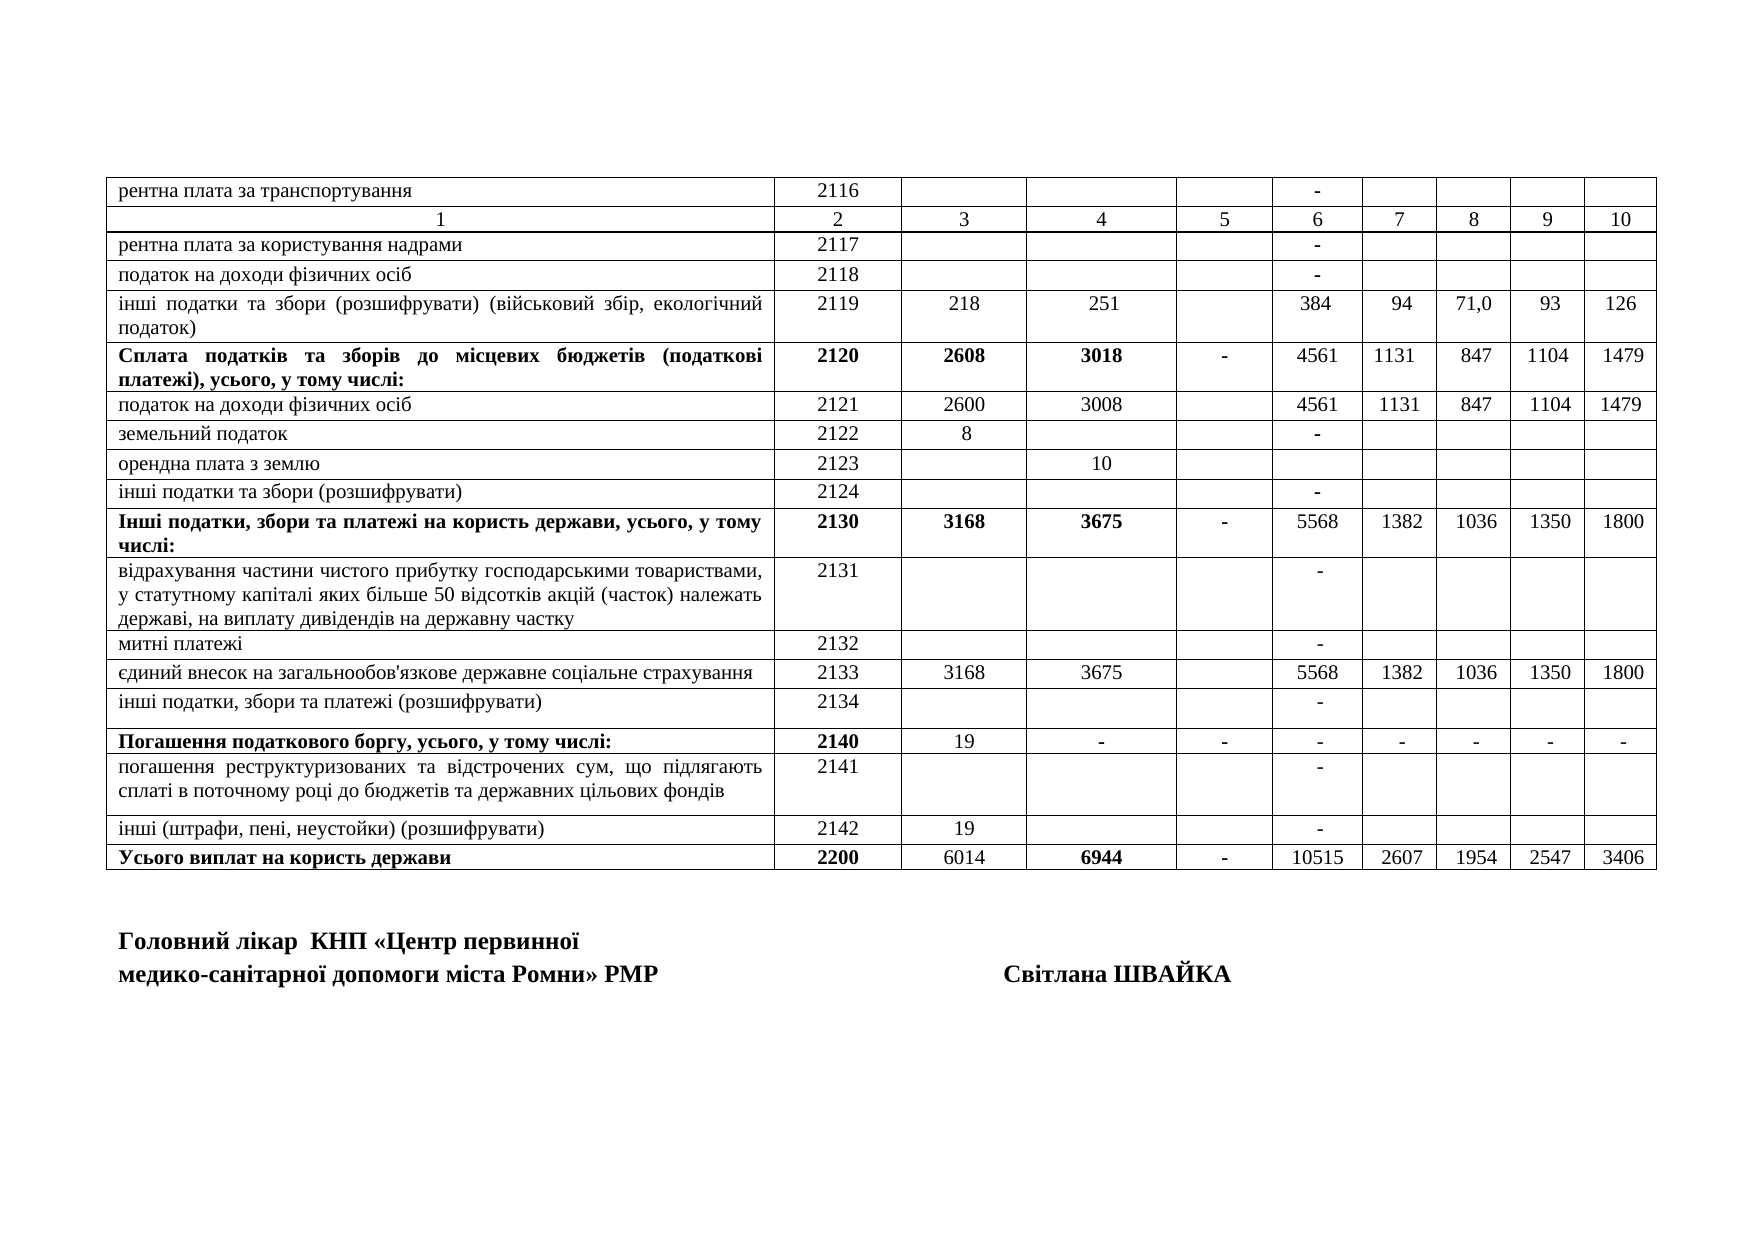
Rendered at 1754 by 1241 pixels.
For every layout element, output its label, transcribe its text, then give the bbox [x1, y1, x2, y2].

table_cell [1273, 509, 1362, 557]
table_cell 2 [775, 207, 901, 231]
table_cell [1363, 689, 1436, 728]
table_cell [1177, 261, 1272, 289]
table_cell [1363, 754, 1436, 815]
table_cell 218 [902, 291, 1026, 342]
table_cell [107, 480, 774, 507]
table_cell [902, 178, 1026, 206]
text Головний лікар КНП «Центр первинної [118, 926, 1636, 955]
table_cell 126 [1585, 291, 1656, 342]
table_cell [1363, 178, 1436, 206]
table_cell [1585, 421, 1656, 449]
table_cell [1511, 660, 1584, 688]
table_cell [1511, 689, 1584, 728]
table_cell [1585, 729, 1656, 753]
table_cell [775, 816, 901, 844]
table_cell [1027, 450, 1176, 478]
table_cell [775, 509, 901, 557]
table_cell 10 [1585, 207, 1656, 231]
table_cell 71,0 [1437, 291, 1510, 342]
table_cell [1511, 178, 1584, 206]
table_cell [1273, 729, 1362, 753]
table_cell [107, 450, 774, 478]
table_cell 2117 [775, 233, 901, 260]
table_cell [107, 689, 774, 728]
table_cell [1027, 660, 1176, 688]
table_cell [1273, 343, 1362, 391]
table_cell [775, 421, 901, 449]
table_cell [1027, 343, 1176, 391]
table_cell [1437, 261, 1510, 289]
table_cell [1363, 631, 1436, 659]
table_cell податок на доходи фізичних осіб [107, 261, 774, 289]
table_cell - [1273, 178, 1362, 206]
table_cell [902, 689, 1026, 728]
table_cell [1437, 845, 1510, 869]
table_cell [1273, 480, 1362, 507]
table_cell 384 [1273, 291, 1362, 342]
table_cell 8 [1437, 207, 1510, 231]
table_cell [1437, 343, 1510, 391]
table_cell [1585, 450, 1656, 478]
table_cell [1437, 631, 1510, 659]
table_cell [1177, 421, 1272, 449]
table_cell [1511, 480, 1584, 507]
table_cell - [1273, 261, 1362, 289]
table_cell [1585, 233, 1656, 260]
table_cell 7 [1363, 207, 1436, 231]
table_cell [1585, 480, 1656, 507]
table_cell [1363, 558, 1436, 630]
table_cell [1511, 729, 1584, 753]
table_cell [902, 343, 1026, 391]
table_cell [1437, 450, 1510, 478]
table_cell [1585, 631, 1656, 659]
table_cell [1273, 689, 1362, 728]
table_cell 2116 [775, 178, 901, 206]
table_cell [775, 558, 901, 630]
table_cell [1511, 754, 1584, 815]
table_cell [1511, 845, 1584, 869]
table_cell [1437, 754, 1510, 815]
table_cell 251 [1027, 291, 1176, 342]
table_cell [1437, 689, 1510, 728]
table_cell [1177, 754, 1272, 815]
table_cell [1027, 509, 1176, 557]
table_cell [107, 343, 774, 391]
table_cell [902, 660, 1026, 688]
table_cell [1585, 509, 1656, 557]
table_cell 4 [1027, 207, 1176, 231]
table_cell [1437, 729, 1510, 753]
table_cell рентна плата за користування надрами [107, 233, 774, 260]
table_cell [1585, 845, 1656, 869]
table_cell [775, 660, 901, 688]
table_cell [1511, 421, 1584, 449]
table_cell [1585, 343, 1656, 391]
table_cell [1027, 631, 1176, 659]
table_cell інші податки та збори (розшифрувати) (військовий збір, екологічний податок) [107, 291, 774, 342]
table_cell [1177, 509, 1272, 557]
table_cell [1437, 233, 1510, 260]
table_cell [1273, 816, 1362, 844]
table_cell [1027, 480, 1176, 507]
table_cell [1363, 261, 1436, 289]
table_cell [1177, 233, 1272, 260]
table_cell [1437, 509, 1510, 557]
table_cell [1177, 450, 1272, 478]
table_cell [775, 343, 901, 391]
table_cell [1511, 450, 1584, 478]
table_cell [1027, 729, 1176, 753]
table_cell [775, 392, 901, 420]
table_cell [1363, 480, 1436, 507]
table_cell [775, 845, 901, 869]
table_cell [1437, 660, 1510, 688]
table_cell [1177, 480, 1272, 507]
table_cell [1437, 178, 1510, 206]
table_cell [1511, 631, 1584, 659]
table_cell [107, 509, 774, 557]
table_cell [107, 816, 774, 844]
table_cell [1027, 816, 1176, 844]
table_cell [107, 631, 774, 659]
table_cell [1177, 291, 1272, 342]
table_cell 2118 [775, 261, 901, 289]
table_cell [1027, 261, 1176, 289]
table_cell рентна плата за транспортування [107, 178, 774, 206]
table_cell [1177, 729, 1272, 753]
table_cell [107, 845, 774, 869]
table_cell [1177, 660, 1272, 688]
table_cell [902, 233, 1026, 260]
table_cell 3 [902, 207, 1026, 231]
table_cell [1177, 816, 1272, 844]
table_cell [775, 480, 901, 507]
table_cell [1177, 178, 1272, 206]
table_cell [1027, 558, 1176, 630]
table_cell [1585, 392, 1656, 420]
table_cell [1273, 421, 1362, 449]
table_cell [1511, 261, 1584, 289]
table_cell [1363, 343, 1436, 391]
table_cell [1511, 233, 1584, 260]
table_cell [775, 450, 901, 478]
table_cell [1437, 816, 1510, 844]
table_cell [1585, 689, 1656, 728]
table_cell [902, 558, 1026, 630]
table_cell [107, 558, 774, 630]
table_cell 1 [107, 207, 774, 231]
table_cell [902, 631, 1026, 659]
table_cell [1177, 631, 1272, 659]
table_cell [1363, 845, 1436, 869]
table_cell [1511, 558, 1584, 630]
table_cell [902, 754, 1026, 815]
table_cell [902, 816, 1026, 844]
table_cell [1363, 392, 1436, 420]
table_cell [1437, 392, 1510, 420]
table_cell [1585, 178, 1656, 206]
table_cell [1363, 233, 1436, 260]
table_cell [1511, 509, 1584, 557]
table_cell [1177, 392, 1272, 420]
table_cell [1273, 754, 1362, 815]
table_cell - [1273, 233, 1362, 260]
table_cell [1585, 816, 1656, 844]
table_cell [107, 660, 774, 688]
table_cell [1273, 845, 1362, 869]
table_cell [1027, 178, 1176, 206]
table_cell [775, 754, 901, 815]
table_cell 93 [1511, 291, 1584, 342]
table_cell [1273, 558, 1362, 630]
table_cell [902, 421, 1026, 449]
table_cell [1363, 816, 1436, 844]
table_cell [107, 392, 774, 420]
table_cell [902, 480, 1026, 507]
table_cell 5 [1177, 207, 1272, 231]
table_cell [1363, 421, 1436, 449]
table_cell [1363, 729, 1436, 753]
table_cell 9 [1511, 207, 1584, 231]
text медико-санітарної допомоги міста Ромни» РМР Світлана ШВАЙКА [118, 959, 1636, 988]
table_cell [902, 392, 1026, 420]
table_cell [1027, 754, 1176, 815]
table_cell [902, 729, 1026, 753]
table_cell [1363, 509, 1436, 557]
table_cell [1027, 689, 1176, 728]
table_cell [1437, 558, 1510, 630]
table_cell 94 [1363, 291, 1436, 342]
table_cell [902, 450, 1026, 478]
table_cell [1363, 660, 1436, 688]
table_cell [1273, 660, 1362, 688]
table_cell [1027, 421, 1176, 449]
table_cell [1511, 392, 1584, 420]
table_cell [902, 261, 1026, 289]
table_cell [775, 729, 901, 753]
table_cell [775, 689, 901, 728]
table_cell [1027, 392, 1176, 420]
table_cell 2119 [775, 291, 901, 342]
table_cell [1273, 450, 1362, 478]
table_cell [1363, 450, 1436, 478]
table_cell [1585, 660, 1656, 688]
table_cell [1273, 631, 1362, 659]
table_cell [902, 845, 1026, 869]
table_cell 6 [1273, 207, 1362, 231]
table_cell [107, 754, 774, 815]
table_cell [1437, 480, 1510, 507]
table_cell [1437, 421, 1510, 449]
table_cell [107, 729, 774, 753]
table_cell [1585, 261, 1656, 289]
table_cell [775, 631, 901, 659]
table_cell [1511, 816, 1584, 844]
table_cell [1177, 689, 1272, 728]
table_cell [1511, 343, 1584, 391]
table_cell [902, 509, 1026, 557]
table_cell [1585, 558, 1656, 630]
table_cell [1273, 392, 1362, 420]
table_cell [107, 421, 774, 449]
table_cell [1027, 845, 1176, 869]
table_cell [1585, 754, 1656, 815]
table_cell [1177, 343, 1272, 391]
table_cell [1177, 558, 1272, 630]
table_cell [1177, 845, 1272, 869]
table_cell [1027, 233, 1176, 260]
